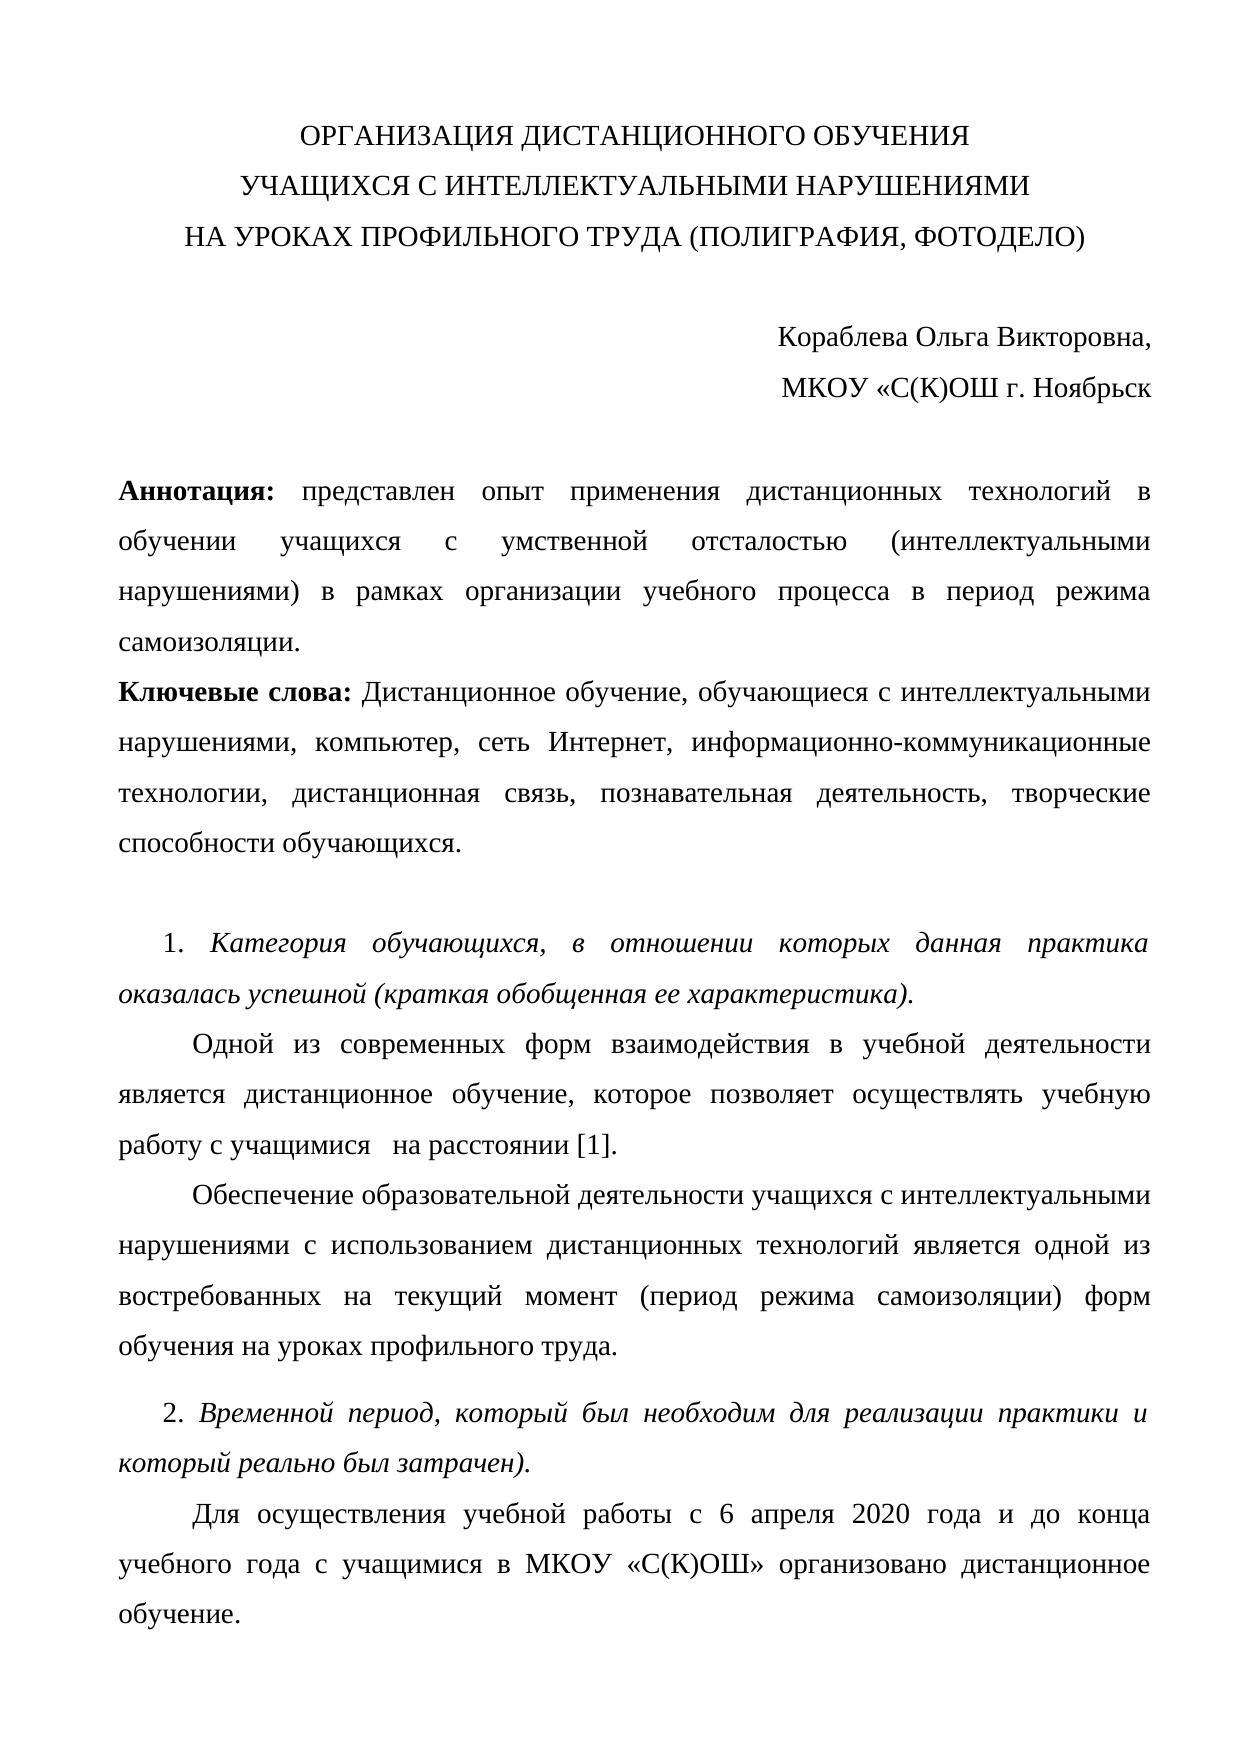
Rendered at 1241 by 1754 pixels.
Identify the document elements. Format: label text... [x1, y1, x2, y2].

text Для осуществления учебной работы с 6 апреля 2020 года и до конца учебного года с учащимися в МКОУ «С(К)ОШ» организовано дистанционное обучение. [118, 1496, 1152, 1630]
text Кораблева Ольга Викторовна, [118, 319, 1152, 353]
text Ключевые слова: Дистанционное обучение, обучающиеся с интеллектуальными нарушениями, компьютер, сеть Интернет, информационно-коммуникационные технологии, дистанционная связь, познавательная деятельность, творческие способности обучающихся. [118, 674, 1152, 858]
text УЧАЩИХСЯ С ИНТЕЛЛЕКТУАЛЬНЫМИ НАРУШЕНИЯМИ [118, 168, 1152, 202]
text Одной из современных форм взаимодействия в учебной деятельности является дистанционное обучение, которое позволяет осуществлять учебную работу с учащимися на расстоянии [1]. [118, 1026, 1152, 1160]
text НА УРОКАХ ПРОФИЛЬНОГО ТРУДА (ПОЛИГРАФИЯ, ФОТОДЕЛО) [118, 219, 1152, 252]
text Аннотация: представлен опыт применения дистанционных технологий в обучении учащихся с умственной отсталостью (интеллектуальными нарушениями) в рамках организации учебного процесса в период режима самоизоляции. [118, 473, 1152, 657]
text 2. Временной период, который был необходим для реализации практики и который реально был затрачен). [118, 1395, 1152, 1479]
text 1. Категория обучающихся, в отношении которых данная практика оказалась успешной (краткая обобщенная ее характеристика). [118, 926, 1152, 1009]
text Обеспечение образовательной деятельности учащихся с интеллектуальными нарушениями с использованием дистанционных технологий является одной из востребованных на текущий момент (период режима самоизоляции) форм обучения на уроках профильного труда. [118, 1177, 1152, 1362]
text МКОУ «С(К)ОШ г. Ноябрьск [118, 370, 1152, 403]
text ОРГАНИЗАЦИЯ ДИСТАНЦИОННОГО ОБУЧЕНИЯ [118, 118, 1152, 152]
